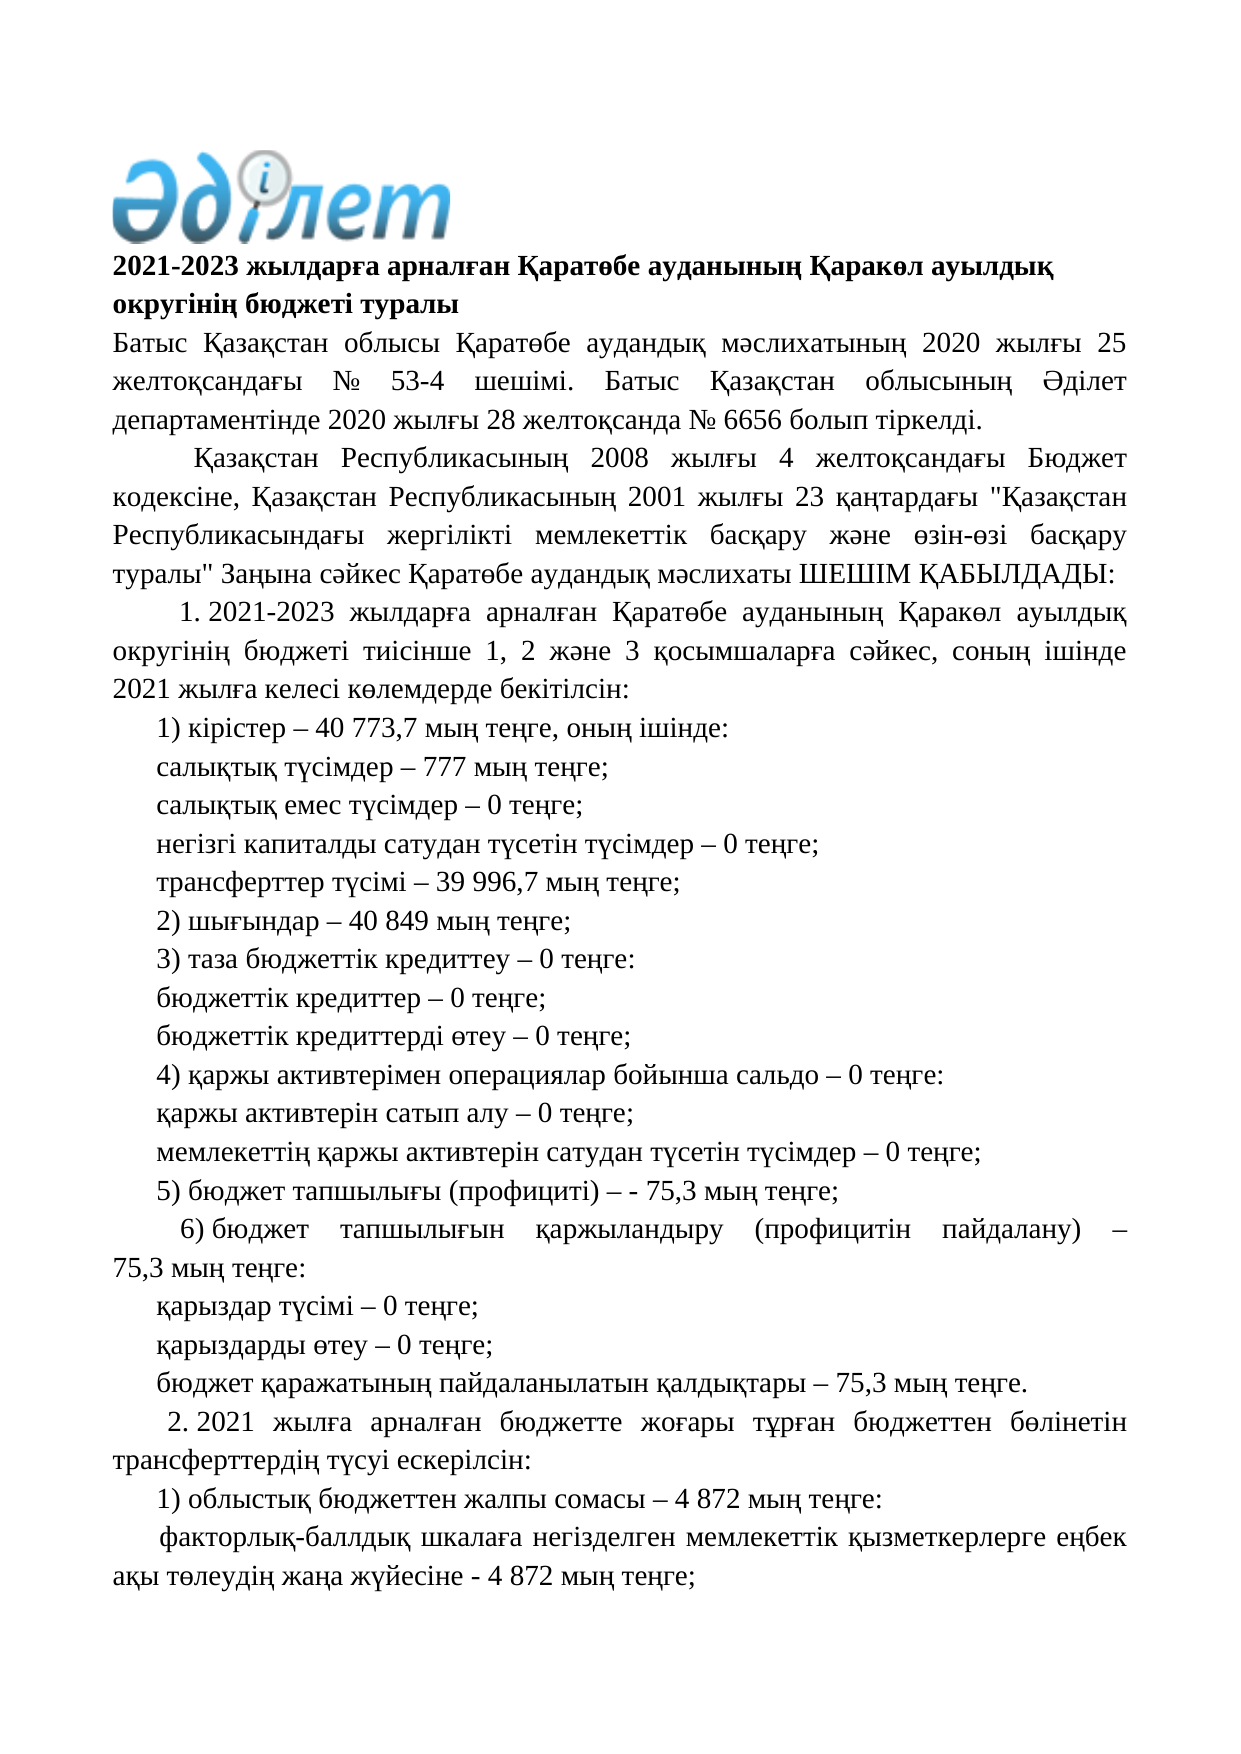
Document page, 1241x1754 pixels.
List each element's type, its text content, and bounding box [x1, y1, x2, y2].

text 3) таза бюджеттік кредиттеу – 0 теңге: [112, 941, 1128, 975]
text Қазақстан Республикасының 2008 жылғы 4 желтоқсандағы Бюджет кодексіне, Қазақстан Республикасының 2001 жылғы 23 қаңтардағы "Қазақстан Республикасындағы жергілікті мемлекеттік басқару және өзін-өзі басқару туралы" Заңына сәйкес Қаратөбе аудандық мәслихаты ШЕШІМ ҚАБЫЛДАДЫ: [112, 440, 1128, 589]
text трансферттер түсімі – 39 996,7 мың теңге; [112, 864, 1128, 898]
text қарыздарды өтеу – 0 теңге; [112, 1327, 1128, 1360]
text факторлық-баллдық шкалаға негізделген мемлекеттік қызметкерлерге еңбек ақы төлеудің жаңа жүйесіне - 4 872 мың теңге; [112, 1519, 1128, 1592]
text 2) шығындар – 40 849 мың теңге; [112, 903, 1128, 936]
text 2021-2023 жылдарға арналған Қаратөбе ауданының Қаракөл ауылдық округінің бюджеті туралы [112, 248, 1128, 320]
text қаржы активтерін сатып алу – 0 теңге; [112, 1096, 1128, 1129]
text салықтық түсімдер – 777 мың теңге; [112, 749, 1128, 782]
text 4) қаржы активтерімен операциялар бойынша сальдо – 0 теңге: [112, 1057, 1128, 1091]
text 1) кірістер – 40 773,7 мың теңге, оның ішінде: [112, 710, 1128, 744]
text 1) облыстық бюджеттен жалпы сомасы – 4 872 мың теңге: [112, 1481, 1128, 1514]
text негізгі капиталды сатудан түсетін түсімдер – 0 теңге; [112, 826, 1128, 859]
text бюджеттік кредиттерді өтеу – 0 теңге; [112, 1018, 1128, 1052]
text 2. 2021 жылға арналған бюджетте жоғары тұрған бюджеттен бөлінетін трансферттердің түсуі ескерілсін: [112, 1404, 1128, 1476]
text 6) бюджет тапшылығын қаржыландыру (профицитін пайдалану) – 75,3 мың теңге: [112, 1211, 1128, 1283]
text мемлекеттің қаржы активтерін сатудан түсетін түсімдер – 0 теңге; [112, 1134, 1128, 1168]
text 5) бюджет тапшылығы (профициті) – - 75,3 мың теңге; [112, 1173, 1128, 1206]
text 1. 2021-2023 жылдарға арналған Қаратөбе ауданының Қаракөл ауылдық округінің бюджеті тиісінше 1, 2 және 3 қосымшаларға сәйкес, соның ішінде 2021 жылға келесі көлемдерде бекітілсін: [112, 594, 1128, 705]
text салықтық емес түсімдер – 0 теңге; [112, 787, 1128, 821]
text бюджеттік кредиттер – 0 теңге; [112, 980, 1128, 1013]
text бюджет қаражатының пайдаланылатын қалдықтары – 75,3 мың теңге. [112, 1365, 1128, 1399]
text қарыздар түсімі – 0 теңге; [112, 1288, 1128, 1322]
text Батыс Қазақстан облысы Қаратөбе аудандық мәслихатының 2020 жылғы 25 желтоқсандағы № 53-4 шешімі. Батыс Қазақстан облысының Әділет департаментінде 2020 жылғы 28 желтоқсанда № 6656 болып тіркелді. [112, 325, 1128, 435]
picture [112, 150, 451, 244]
